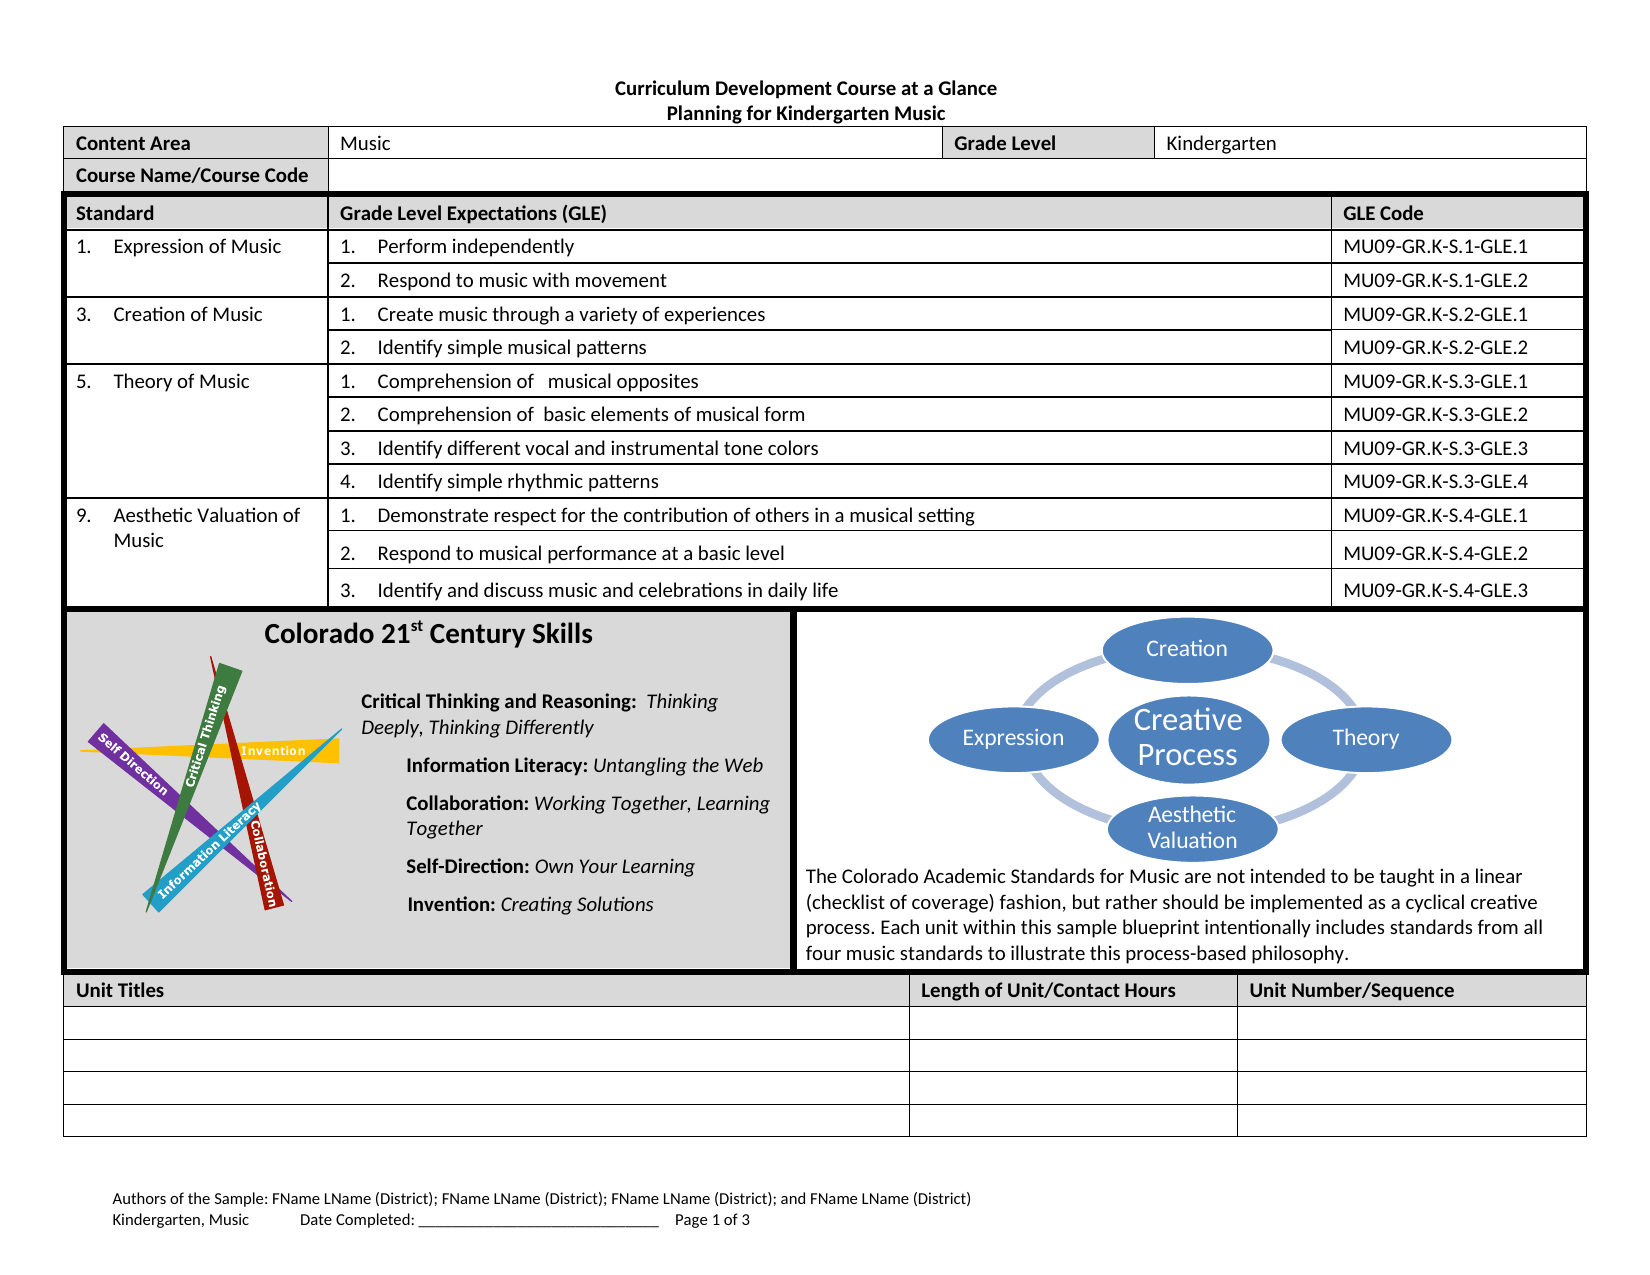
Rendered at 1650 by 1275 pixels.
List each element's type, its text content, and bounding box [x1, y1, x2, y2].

table_cell MU09-GR.K-S.3-GLE.1 [1332, 365, 1583, 396]
table_cell Identify different vocal and instrumental tone colors [329, 432, 1331, 463]
table_cell Create music through a variety of experiences [329, 298, 1331, 329]
table_header Grade Level [943, 127, 1154, 158]
table_cell Identify and discuss music and celebrations in daily life [329, 569, 1331, 606]
table_cell [1238, 1040, 1586, 1071]
table_cell Respond to musical performance at a basic level [329, 531, 1331, 568]
table_cell Expression of Music [67, 231, 327, 296]
table_cell MU09-GR.K-S.4-GLE.1 [1332, 499, 1583, 530]
table_cell Standard [67, 197, 327, 228]
table_cell [64, 1007, 909, 1039]
table_cell MU09-GR.K-S.3-GLE.2 [1332, 398, 1583, 430]
table_cell [329, 159, 1586, 191]
table_cell GLE Code [1332, 197, 1583, 228]
table_cell [1238, 1007, 1586, 1039]
table_cell [64, 1040, 909, 1071]
table_cell Unit Titles [64, 975, 909, 1006]
table_cell [910, 1007, 1237, 1039]
table_cell Unit Number/Sequence [1238, 975, 1586, 1006]
table_cell MU09-GR.K-S.3-GLE.3 [1332, 432, 1583, 463]
table_cell MU09-GR.K-S.4-GLE.2 [1332, 531, 1583, 568]
table_cell Identify simple rhythmic patterns [329, 465, 1331, 497]
table_cell [1238, 1072, 1586, 1104]
table_cell Perform independently [329, 231, 1331, 262]
table_cell MU09-GR.K-S.1-GLE.2 [1332, 264, 1583, 296]
table_header Music [329, 127, 942, 158]
table_cell Grade Level Expectations (GLE) [329, 197, 1331, 228]
table_cell Course Name/Course Code [64, 159, 328, 191]
table_cell [64, 1072, 909, 1104]
table_cell [1238, 1105, 1586, 1136]
table_cell Identify simple musical patterns [329, 331, 1331, 363]
table_cell MU09-GR.K-S.2-GLE.2 [1332, 330, 1583, 363]
table_cell [910, 1040, 1237, 1071]
table_cell MU09-GR.K-S.2-GLE.1 [1332, 298, 1583, 329]
table_cell Colorado 21st Century Skills Critical Thinking and Reasoning: Thinking Deeply, Thinking Differently Information Literacy: Untangling the Web Collaboration: Working Together, Learning Together Self-Direction: Own Your Learning Invention: Creating Solutions [67, 612, 790, 968]
table_cell [910, 1105, 1237, 1136]
table_cell Comprehension of basic elements of musical form [329, 398, 1331, 430]
table_cell Aesthetic Valuation of Music [67, 499, 327, 606]
table_cell MU09-GR.K-S.3-GLE.4 [1332, 465, 1583, 497]
table_cell Length of Unit/Contact Hours [910, 975, 1237, 1006]
table_header Kindergarten [1155, 127, 1586, 158]
table_cell Comprehension of musical opposites [329, 365, 1331, 396]
table_cell Demonstrate respect for the contribution of others in a musical setting [329, 499, 1331, 530]
table_cell [910, 1072, 1237, 1104]
table_cell Respond to music with movement [329, 264, 1331, 296]
table_cell MU09-GR.K-S.4-GLE.3 [1332, 569, 1583, 606]
table_cell Creation of Music [67, 298, 327, 363]
table_header Content Area [64, 127, 328, 158]
table_cell [64, 1105, 909, 1136]
table_cell MU09-GR.K-S.1-GLE.1 [1332, 231, 1583, 262]
table_cell The Colorado Academic Standards for Music are not intended to be taught in a linear (checklist of coverage) fashion, but rather should be implemented as a cyclical creative process. Each unit within this sample blueprint intentionally includes standards from all four music standards to illustrate this process-based philosophy. [797, 612, 1583, 968]
table_cell Theory of Music [67, 365, 327, 497]
